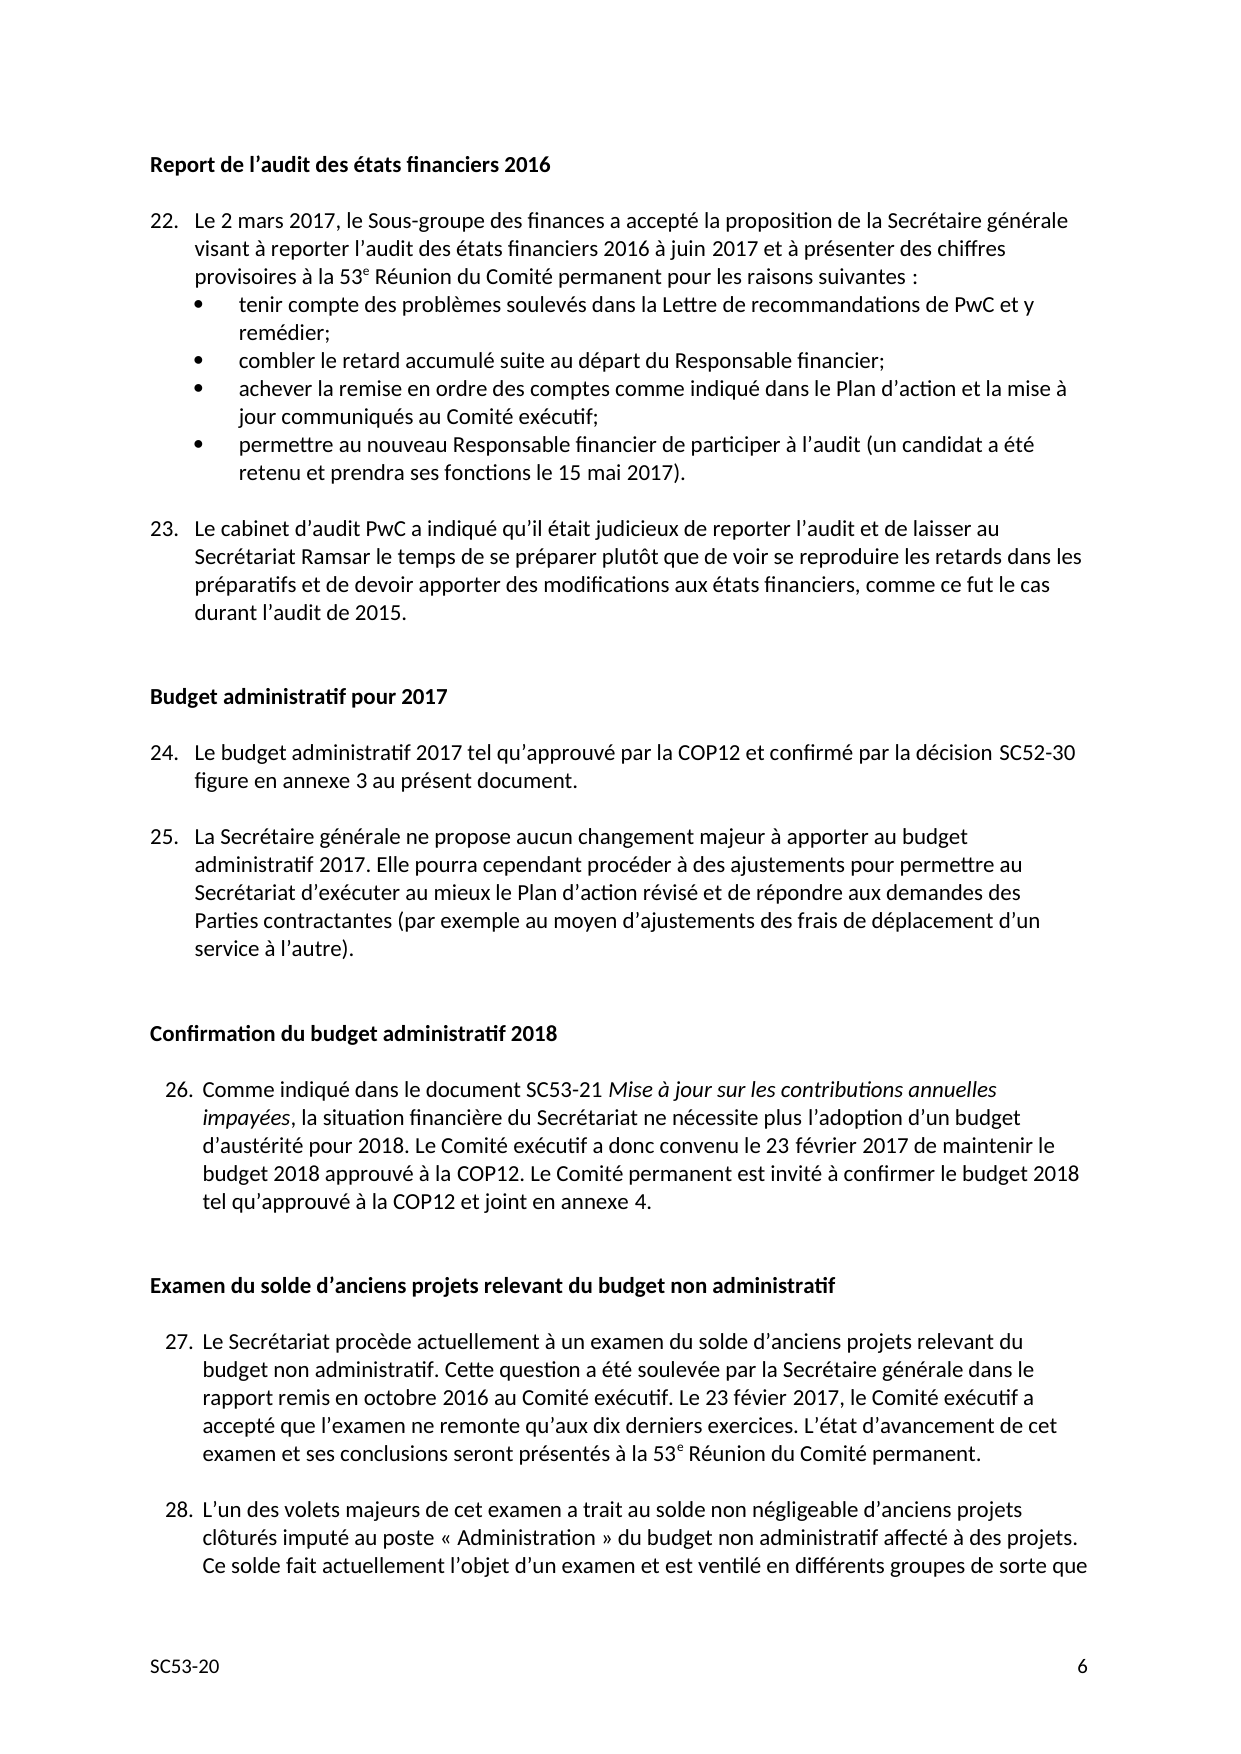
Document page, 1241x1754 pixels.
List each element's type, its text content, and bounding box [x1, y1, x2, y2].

list La Secrétaire générale ne propose aucun changement majeur à apporter au budget administratif 2017. Elle pourra cependant procéder à des ajustements pour permettre au Secrétariat d’exécuter au mieux le Plan d’action révisé et de répondre aux demandes des Parties contractantes (par exemple au moyen d’ajustements des frais de déplacement d’un service à l’autre). [150, 822, 1090, 963]
text Confirmation du budget administratif 2018 [150, 1019, 1090, 1047]
list Le cabinet d’audit PwC a indiqué qu’il était judicieux de reporter l’audit et de laisser au Secrétariat Ramsar le temps de se préparer plutôt que de voir se reproduire les retards dans les préparatifs et de devoir apporter des modifications aux états financiers, comme ce fut le cas durant l’audit de 2015. [150, 514, 1090, 626]
list achever la remise en ordre des comptes comme indiqué dans le Plan d’action et la mise à jour communiqués au Comité exécutif; [194, 374, 1090, 430]
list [165, 1495, 1090, 1579]
text Budget administratif pour 2017 [150, 682, 1090, 710]
list tenir compte des problèmes soulevés dans la Lettre de recommandations de PwC et y remédier; [194, 290, 1090, 346]
list permettre au nouveau Responsable financier de participer à l’audit (un candidat a été retenu et prendra ses fonctions le 15 mai 2017). [194, 430, 1090, 486]
list Comme indiqué dans le document SC53-21 Mise à jour sur les contributions annuelles impayées, la situation financière du Secrétariat ne nécessite plus l’adoption d’un budget d’austérité pour 2018. Le Comité exécutif a donc convenu le 23 février 2017 de maintenir le budget 2018 approuvé à la COP12. Le Comité permanent est invité à confirmer le budget 2018 tel qu’approuvé à la COP12 et joint en annexe 4. [165, 1075, 1090, 1215]
list Le budget administratif 2017 tel qu’approuvé par la COP12 et confirmé par la décision SC52-30 figure en annexe 3 au présent document. [150, 738, 1090, 794]
list Le 2 mars 2017, le Sous-groupe des finances a accepté la proposition de la Secrétaire générale visant à reporter l’audit des états financiers 2016 à juin 2017 et à présenter des chiffres provisoires à la 53e Réunion du Comité permanent pour les raisons suivantes : [150, 206, 1090, 290]
text Examen du solde d’anciens projets relevant du budget non administratif [150, 1271, 1090, 1299]
list Le Secrétariat procède actuellement à un examen du solde d’anciens projets relevant du budget non administratif. Cette question a été soulevée par la Secrétaire générale dans le rapport remis en octobre 2016 au Comité exécutif. Le 23 févier 2017, le Comité exécutif a accepté que l’examen ne remonte qu’aux dix derniers exercices. L’état d’avancement de cet examen et ses conclusions seront présentés à la 53e Réunion du Comité permanent. [165, 1327, 1090, 1467]
list combler le retard accumulé suite au départ du Responsable financier; [194, 346, 1090, 374]
text Report de l’audit des états financiers 2016 [150, 150, 1090, 178]
